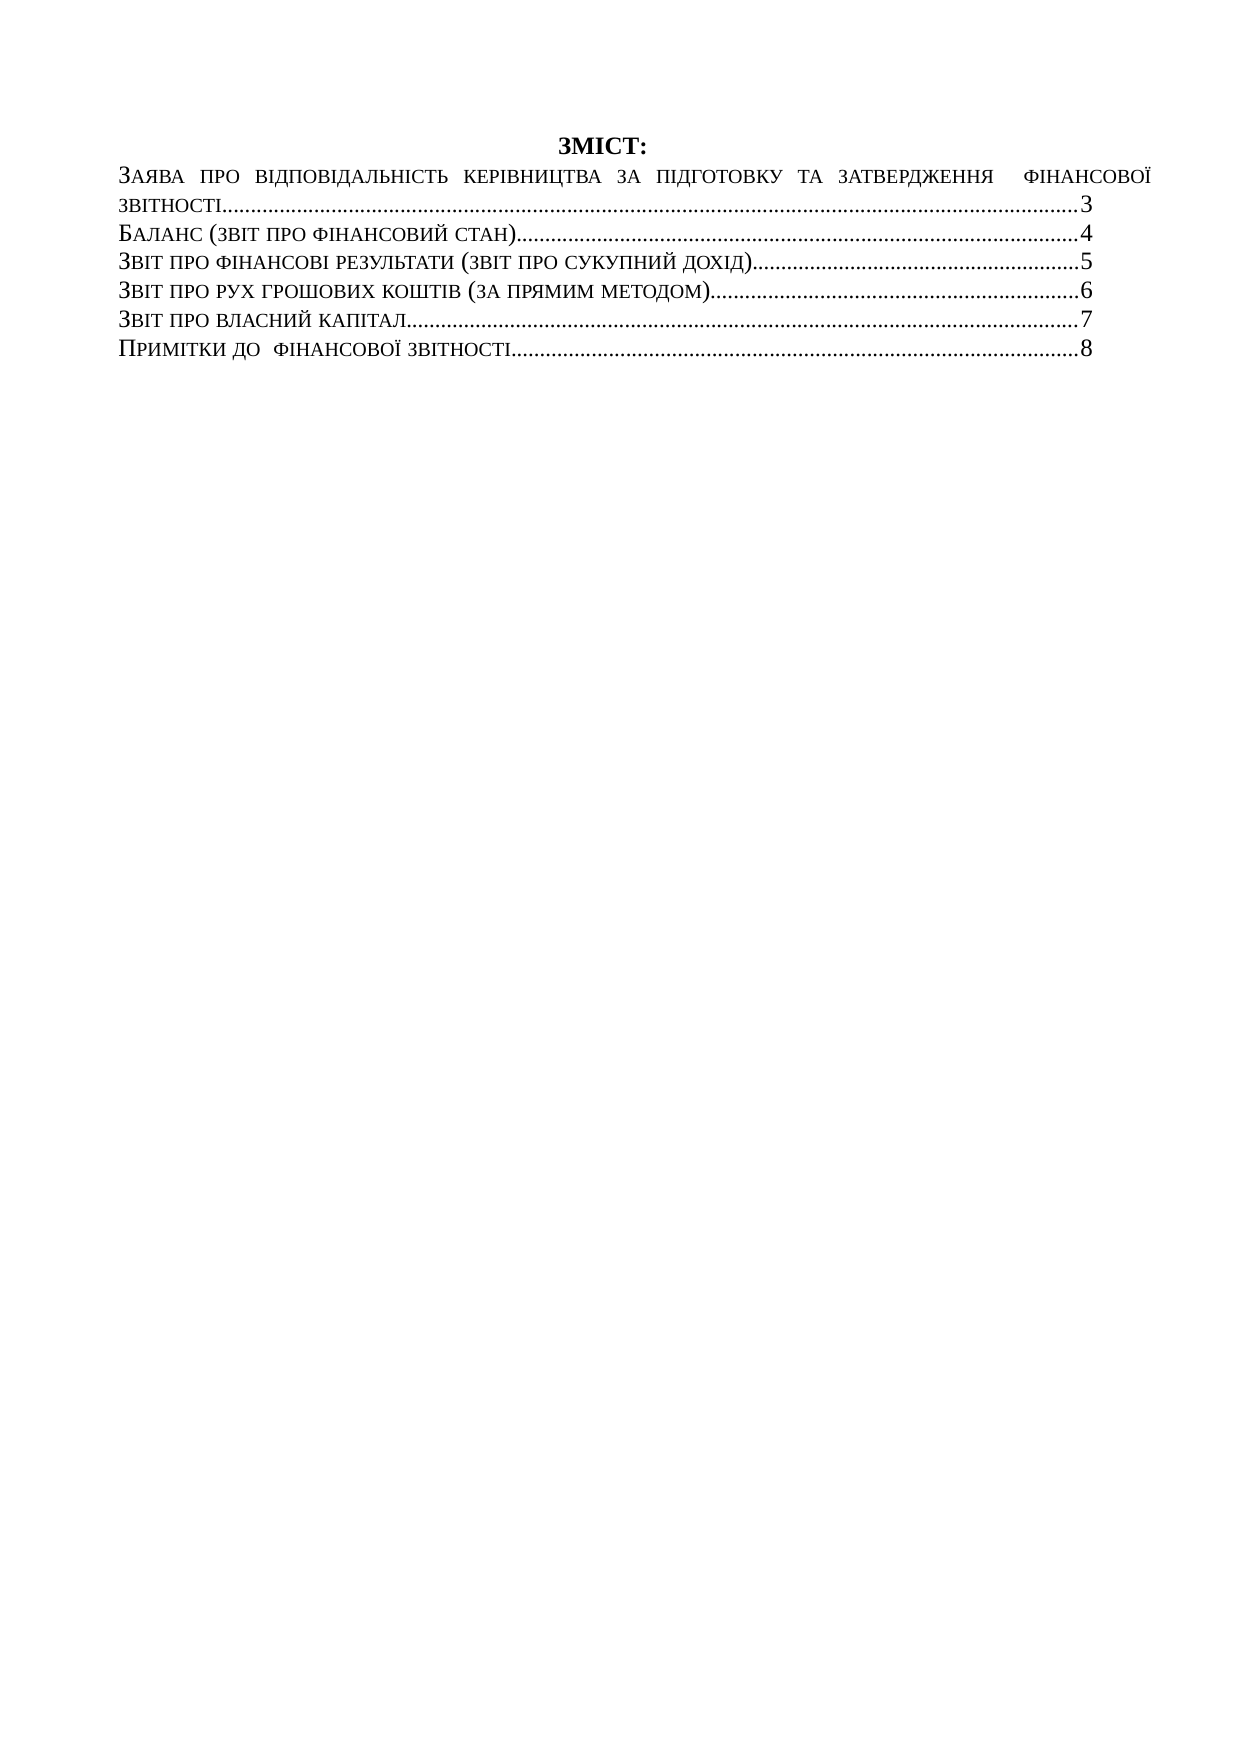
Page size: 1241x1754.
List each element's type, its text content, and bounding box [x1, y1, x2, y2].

text Баланс (звіт про фінансовий стан) 4 [118, 218, 1152, 246]
text ЗМІСТ: [53, 131, 1152, 160]
text Звіт про фінансові результати (звіт про сукупний дохід) 5 [118, 246, 1152, 275]
text Звіт про рух грошових коштів (за прямим методом) 6 [118, 275, 1152, 304]
text Заява про відповідальність керівництва за підготовку та затвердження фінансової звітності 3 [118, 160, 1152, 218]
text Примітки до фінансової звітності 8 [118, 333, 1152, 361]
text Звіт про власний капітал 7 [118, 304, 1152, 333]
